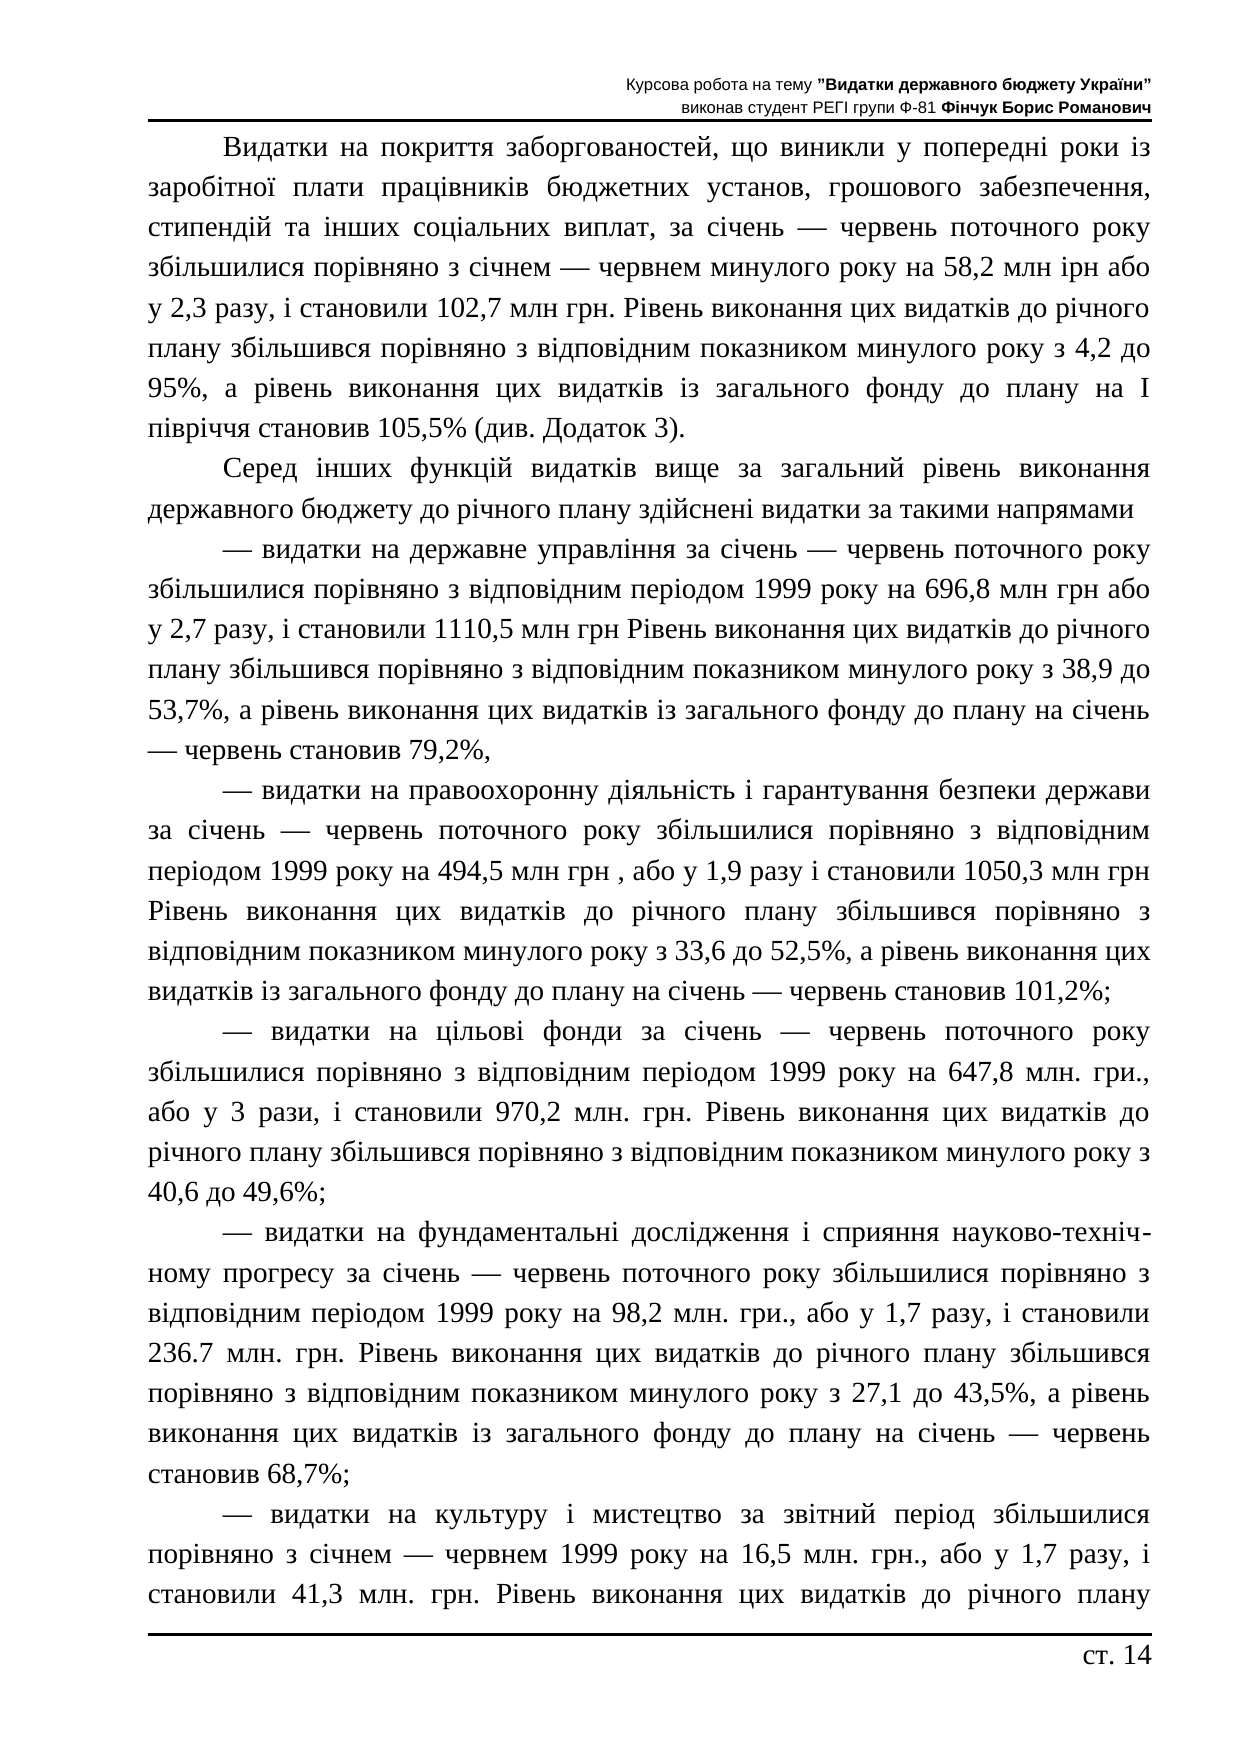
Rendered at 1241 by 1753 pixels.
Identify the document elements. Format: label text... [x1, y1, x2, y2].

text Видатки на покриття заборгованостей, що виникли у попередні роки із заробітної плати працівників бюджетних установ, грошового забезпечення, стипендій та інших соціальних виплат, за січень — червень поточного року збільшилися порівняно з січнем — червнем минулого року на 58,2 млн ірн або у 2,3 разу, і становили 102,7 млн грн. Рівень виконання цих видатків до річного плану збільшився порівняно з відповідним показником минулого року з 4,2 до 95%, а рівень виконання цих видатків із загального фонду до плану на І півріччя становив 105,5% (див. Додаток 3). [148, 129, 1152, 444]
text — видатки на державне управління за січень — червень поточного року збільшилися порівняно з відповідним періодом 1999 року на 696,8 млн грн або у 2,7 разу, і становили 1110,5 млн грн Рівень виконання цих видатків до річного плану збільшився порівняно з відповідним показником минулого року з 38,9 до 53,7%, а рівень виконання цих видатків із загального фонду до плану на січень — червень становив 79,2%, [148, 531, 1152, 766]
text — видатки на правоохоронну діяльність і гарантування безпеки держави за січень — червень поточного року збільшилися порівняно з відповідним періодом 1999 року на 494,5 млн грн , або у 1,9 разу і становили 1050,3 млн грн Рівень виконання цих видатків до річного плану збільшився порівняно з відповідним показником минулого року з 33,6 до 52,5%, а рівень виконання цих видатків із загального фонду до плану на січень — червень становив 101,2%; [148, 772, 1152, 1007]
text — видатки на фундаментальні дослідження і сприяння науково-технічному прогресу за січень — червень поточного року збільшилися порівняно з відповідним періодом 1999 року на 98,2 млн. гри., або у 1,7 разу, і становили 236.7 млн. грн. Рівень виконання цих видатків до річного плану збільшився порівняно з відповідним показником минулого року з 27,1 до 43,5%, а рівень виконання цих видатків із загального фонду до плану на січень — червень становив 68,7%; [148, 1214, 1152, 1489]
text — видатки на цільові фонди за січень — червень поточного року збільшилися порівняно з відповідним періодом 1999 року на 647,8 млн. гри., або у 3 рази, і становили 970,2 млн. грн. Рівень виконання цих видатків до річного плану збільшився порівняно з відповідним показником минулого року з 40,6 до 49,6%; [148, 1013, 1152, 1208]
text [148, 1496, 1152, 1610]
text Серед інших функцій видатків вище за загальний рівень виконання державного бюджету до річного плану здійснені видатки за такими напрямами [148, 451, 1152, 524]
